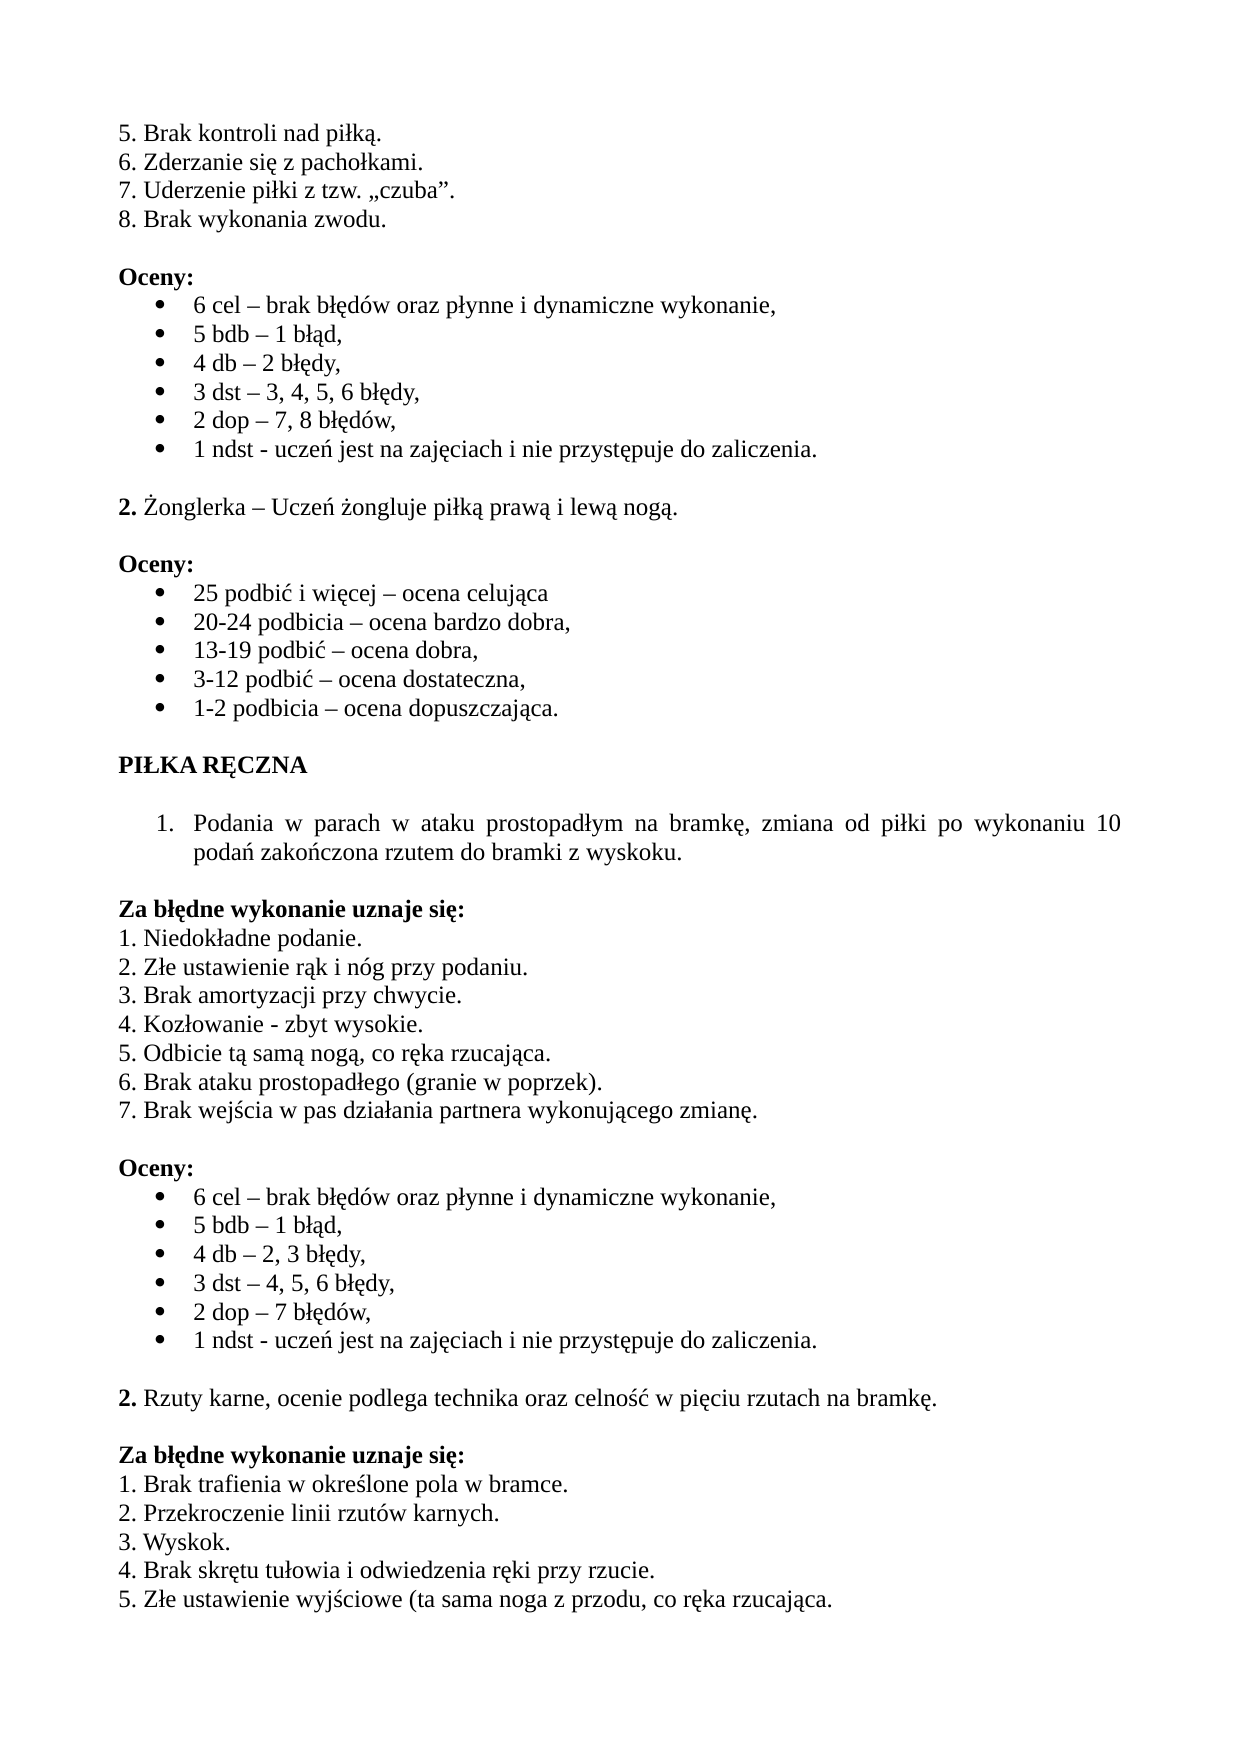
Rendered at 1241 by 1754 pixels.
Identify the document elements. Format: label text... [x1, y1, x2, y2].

text 2. Żonglerka – Uczeń żongluje piłką prawą i lewą nogą. [118, 492, 1122, 521]
list 2 dop – 7, 8 błędów, [156, 406, 1122, 434]
text 2. Złe ustawienie rąk i nóg przy podaniu. [118, 952, 1122, 981]
text 4. Kozłowanie - zbyt wysokie. [118, 1009, 1122, 1038]
text 7. Brak wejścia w pas działania partnera wykonującego zmianę. [118, 1096, 1122, 1124]
list 1 ndst - uczeń jest na zajęciach i nie przystępuje do zaliczenia. [156, 434, 1122, 463]
list 20-24 podbicia – ocena bardzo dobra, [156, 607, 1122, 636]
list 3 dst – 3, 4, 5, 6 błędy, [156, 377, 1122, 406]
text Za błędne wykonanie uznaje się: [118, 894, 1122, 923]
list 6 cel – brak błędów oraz płynne i dynamiczne wykonanie, [156, 1182, 1122, 1211]
list 1 ndst - uczeń jest na zajęciach i nie przystępuje do zaliczenia. [156, 1326, 1122, 1354]
text 2. Rzuty karne, ocenie podlega technika oraz celność w pięciu rzutach na bramkę. [118, 1383, 1122, 1412]
text 7. Uderzenie piłki z tzw. „czuba”. [118, 176, 1122, 204]
list 25 podbić i więcej – ocena celująca [156, 578, 1122, 607]
list 6 cel – brak błędów oraz płynne i dynamiczne wykonanie, [156, 291, 1122, 319]
text 5. Odbicie tą samą nogą, co ręka rzucająca. [118, 1038, 1122, 1067]
text Oceny: [118, 262, 1122, 291]
text 1. Niedokładne podanie. [118, 923, 1122, 952]
list 1-2 podbicia – ocena dopuszczająca. [156, 693, 1122, 722]
text Oceny: [118, 1153, 1122, 1182]
text Za błędne wykonanie uznaje się: [118, 1441, 1122, 1469]
list 3 dst – 4, 5, 6 błędy, [156, 1268, 1122, 1297]
list 4 db – 2, 3 błędy, [156, 1239, 1122, 1268]
text Oceny: [118, 549, 1122, 578]
text 3. Brak amortyzacji przy chwycie. [118, 981, 1122, 1009]
list 13-19 podbić – ocena dobra, [156, 636, 1122, 664]
text 5. Brak kontroli nad piłką. [118, 118, 1122, 147]
list 5 bdb – 1 błąd, [156, 319, 1122, 348]
list Podania w parach w ataku prostopadłym na bramkę, zmiana od piłki po wykonaniu 10 podań zakończona rzutem do bramki z wyskoku. [156, 808, 1122, 866]
text 3. Wyskok. [118, 1527, 1122, 1556]
text 8. Brak wykonania zwodu. [118, 204, 1122, 233]
list 5 bdb – 1 błąd, [156, 1211, 1122, 1239]
text 4. Brak skrętu tułowia i odwiedzenia ręki przy rzucie. [118, 1556, 1122, 1584]
list 3-12 podbić – ocena dostateczna, [156, 664, 1122, 693]
list 4 db – 2 błędy, [156, 348, 1122, 377]
text 5. Złe ustawienie wyjściowe (ta sama noga z przodu, co ręka rzucająca. [118, 1584, 1122, 1613]
text 6. Zderzanie się z pachołkami. [118, 147, 1122, 176]
text 6. Brak ataku prostopadłego (granie w poprzek). [118, 1067, 1122, 1096]
text 2. Przekroczenie linii rzutów karnych. [118, 1498, 1122, 1527]
text PIŁKA RĘCZNA [118, 751, 1122, 779]
list 2 dop – 7 błędów, [156, 1297, 1122, 1326]
text 1. Brak trafienia w określone pola w bramce. [118, 1469, 1122, 1498]
